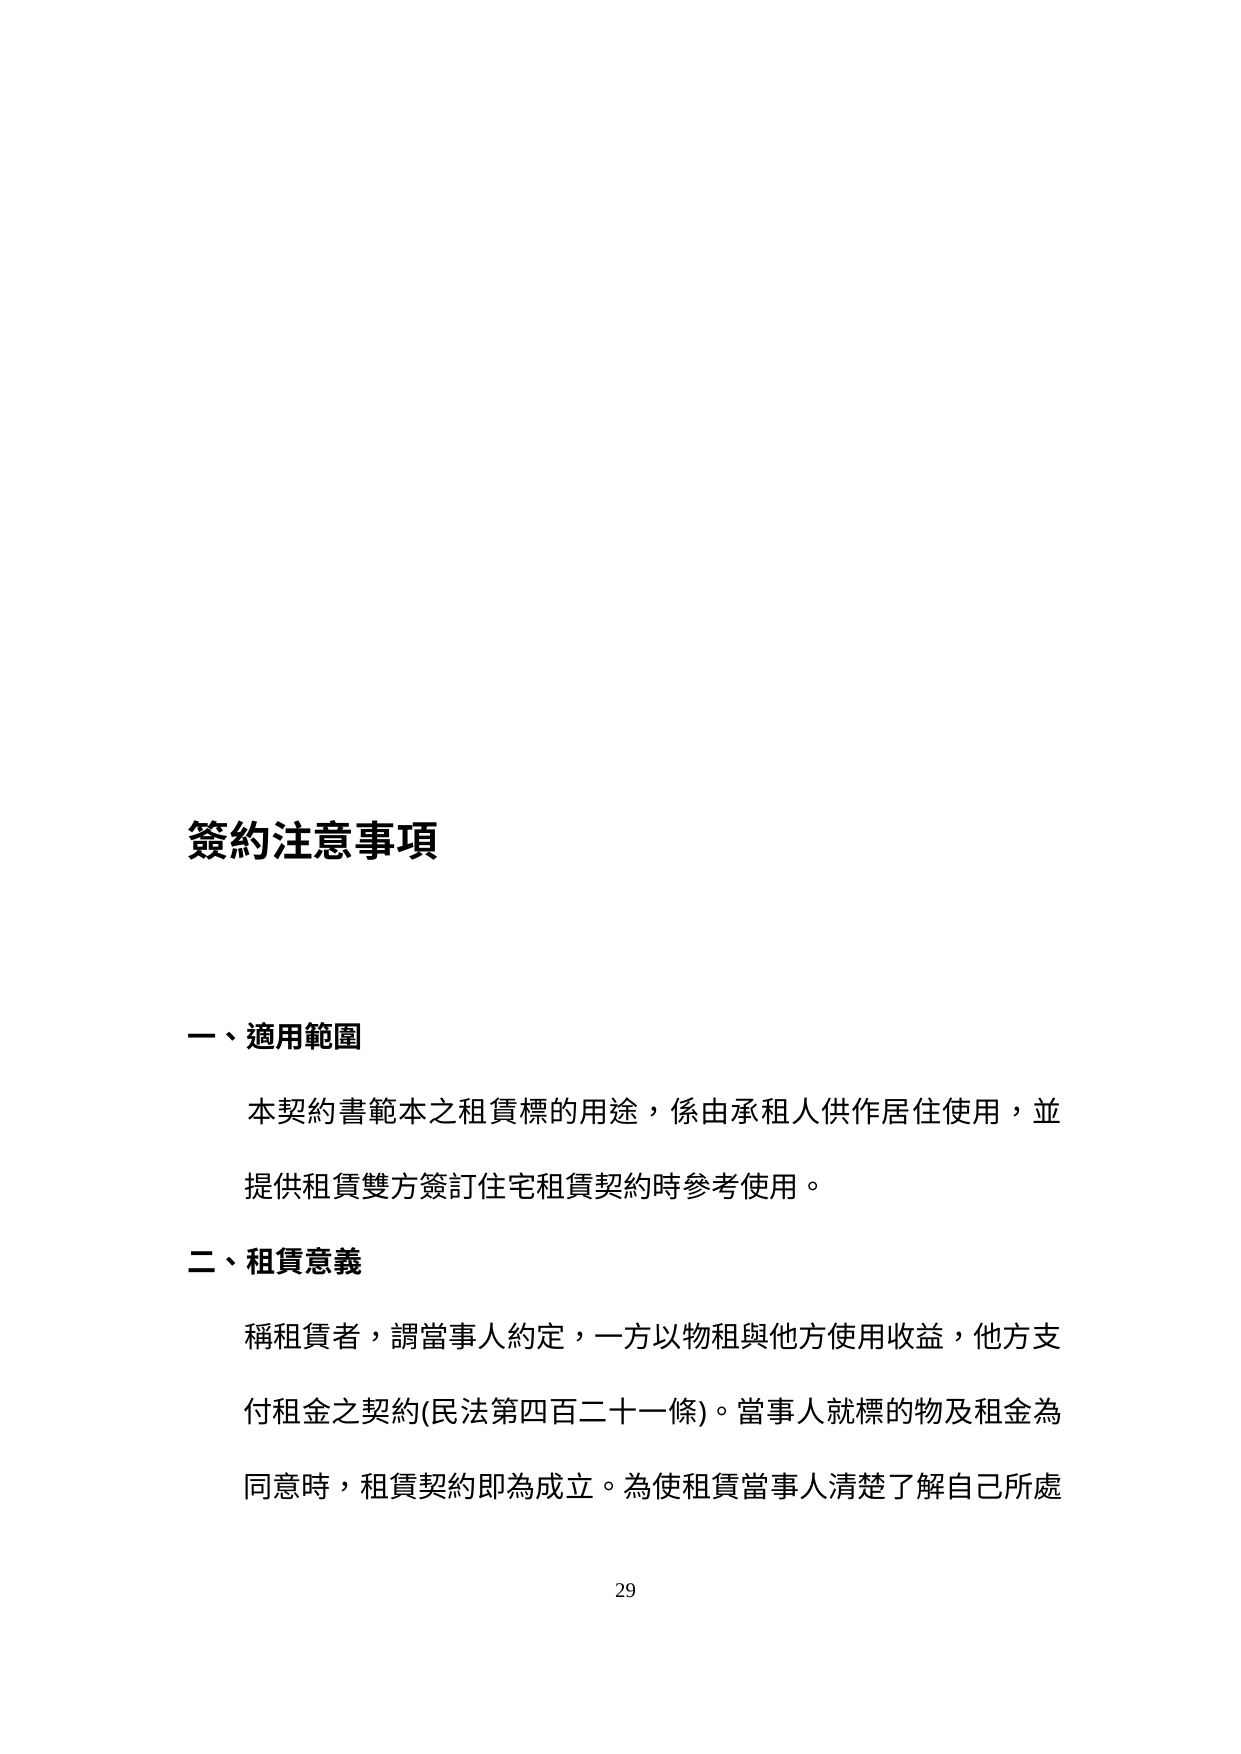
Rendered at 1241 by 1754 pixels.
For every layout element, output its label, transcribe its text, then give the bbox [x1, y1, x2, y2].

text 一、適用範圍 [187, 997, 1063, 1072]
text 簽約注意事項 [187, 801, 1063, 876]
text 二、租賃意義 [187, 1222, 1063, 1297]
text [243, 1297, 1063, 1522]
text 本契約書範本之租賃標的用途，係由承租人供作居住使用，並提供租賃雙方簽訂住宅租賃契約時參考使用。 [244, 1072, 1063, 1222]
